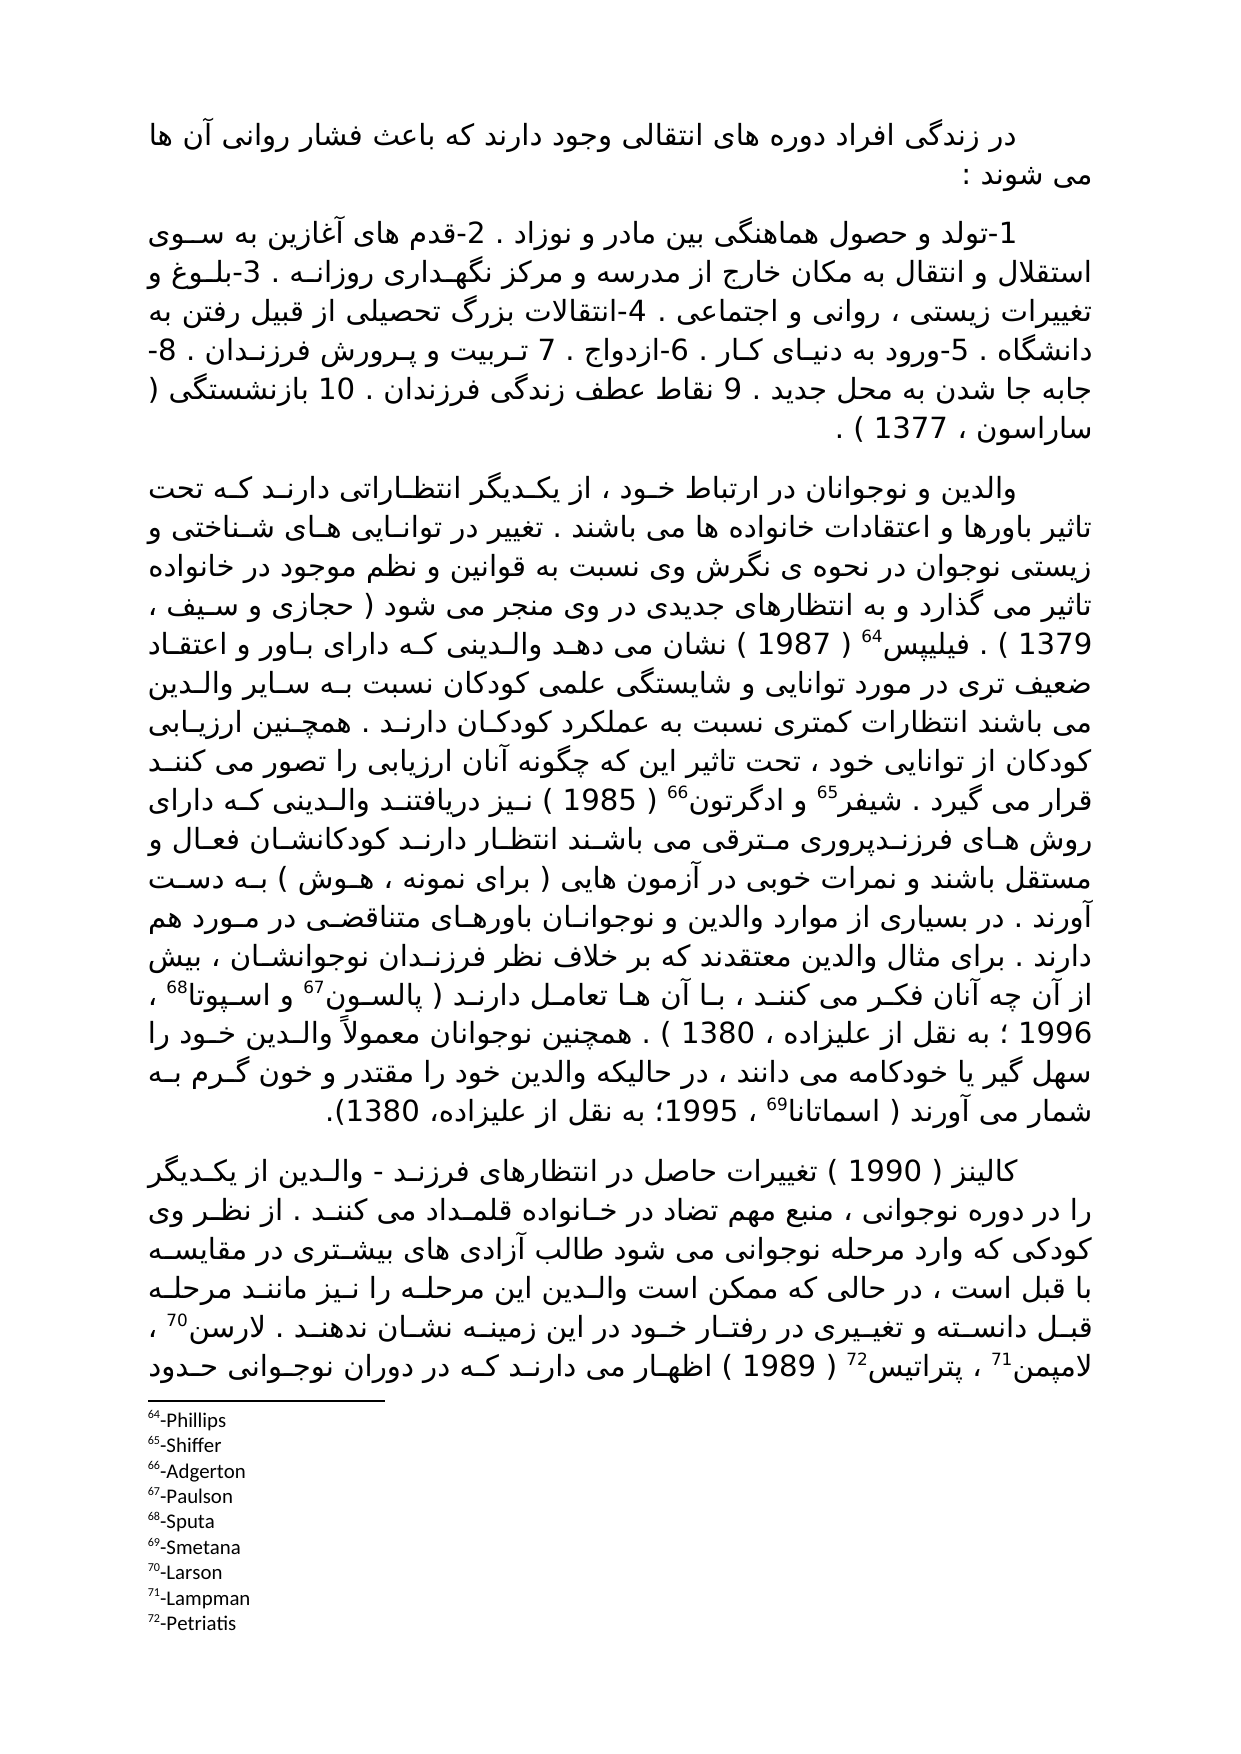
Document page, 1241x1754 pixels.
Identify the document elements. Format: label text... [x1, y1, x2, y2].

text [148, 1154, 1092, 1383]
text والدین و نوجوانان در ارتباط خود ، از یکدیگر انتظاراتی دارند که تحت تاثیر باورها و اعتقادات خانواده ها می باشند . تغییر در توانایی های شناختی و زیستی نوجوان در نحوه ی نگرش وی نسبت به قوانین و نظم موجود در خانواده تاثیر می گذارد و به انتظارهای جدیدی در وی منجر می شود ( حجازی و سیف ، 1379 ) . فیلیپس ( 1987 ) نشان می دهد والدینی که دارای باور و اعتقاد ضعیف تری در مورد توانایی و شایستگی علمی کودکان نسبت به سایر والدین می باشند انتظارات کمتری نسبت به عملکرد کودکان دارند . همچنین ارزیابی کودکان از توانایی خود ، تحت تاثیر این که چگونه آنان ارزیابی را تصور می کنند قرار می گیرد . شیفر و ادگرتون ( 1985 ) نیز دریافتند والدینی که دارای روش های فرزندپروری مترقی می باشند انتظار دارند کودکانشان فعال و مستقل باشند و نمرات خوبی در آزمون هایی ( برای نمونه ، هوش ) به دست آورند . در بسیاری از موارد والدین و نوجوانان باورهای متناقضی در مورد هم دارند . برای مثال والدین معتقدند که بر خلاف نظر فرزندان نوجوانشان ، بیش از آن چه آنان فکر می کنند ، با آن ها تعامل دارند ( پالسون و اسپوتا ، 1996 ؛ به نقل از علیزاده ، 1380 ) . همچنین نوجوانان معمولاً والدین خود را سهل گیر یا خودکامه می دانند ، در حالیکه والدین خود را مقتدر و خون گرم به شمار می آورند ( اسماتانا ، 1995؛ به نقل از علیزاده، 1380). [148, 471, 1092, 1129]
text 1-تولد و حصول هماهنگی بین مادر و نوزاد . 2-قدم های آغازین به سوی استقلال و انتقال به مکان خارج از مدرسه و مرکز نگهداری روزانه . 3-بلوغ و تغییرات زیستی ، روانی و اجتماعی . 4-انتقالات بزرگ تحصیلی از قبیل رفتن به دانشگاه . 5-ورود به دنیای کار . 6-ازدواج . 7 تربیت و پرورش فرزندان . 8-جابه جا شدن به محل جدید . 9 نقاط عطف زندگی فرزندان . 10 بازنشستگی ( ساراسون ، 1377 ) . [148, 217, 1092, 446]
text در زندگی افراد دوره های انتقالی وجود دارند که باعث فشار روانی آن ها می شوند : [148, 118, 1092, 191]
